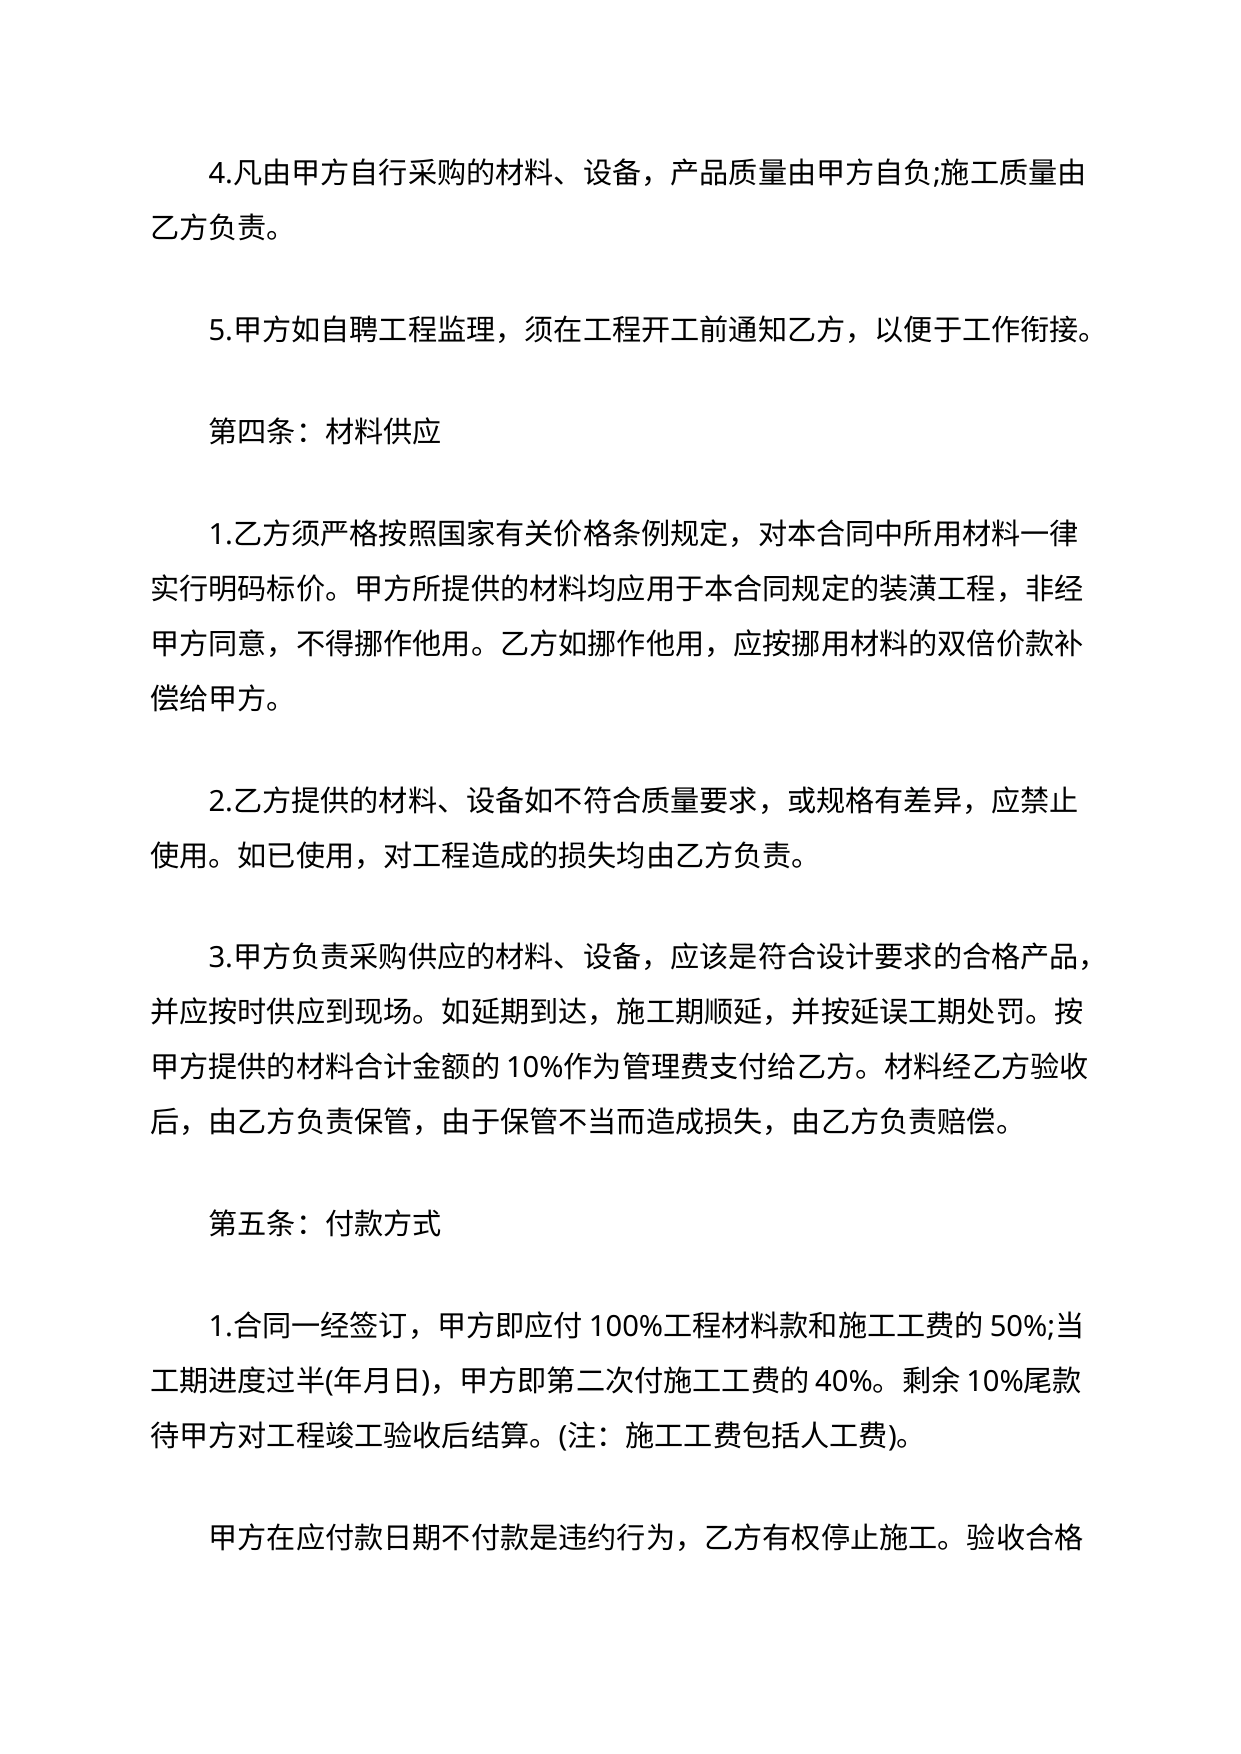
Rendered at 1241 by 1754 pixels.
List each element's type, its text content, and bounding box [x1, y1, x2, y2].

text 4.凡由甲方自行采购的材料、设备，产品质量由甲方自负;施工质量由乙方负责。 [150, 150, 1090, 247]
text 第五条：付款方式 [150, 1201, 1090, 1243]
text 5.甲方如自聘工程监理，须在工程开工前通知乙方，以便于工作衔接。 [150, 307, 1090, 349]
text 第四条：材料供应 [150, 409, 1090, 451]
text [150, 1514, 1090, 1557]
text 1.合同一经签订，甲方即应付100%工程材料款和施工工费的50%;当工期进度过半(年月日)，甲方即第二次付施工工费的40%。剩余10%尾款待甲方对工程竣工验收后结算。(注：施工工费包括人工费)。 [150, 1302, 1090, 1455]
text 1.乙方须严格按照国家有关价格条例规定，对本合同中所用材料一律实行明码标价。甲方所提供的材料均应用于本合同规定的装潢工程，非经甲方同意，不得挪作他用。乙方如挪作他用，应按挪用材料的双倍价款补偿给甲方。 [150, 511, 1090, 718]
text 3.甲方负责采购供应的材料、设备，应该是符合设计要求的合格产品，并应按时供应到现场。如延期到达，施工期顺延，并按延误工期处罚。按甲方提供的材料合计金额的10%作为管理费支付给乙方。材料经乙方验收后，由乙方负责保管，由于保管不当而造成损失，由乙方负责赔偿。 [150, 934, 1090, 1141]
text 2.乙方提供的材料、设备如不符合质量要求，或规格有差异，应禁止使用。如已使用，对工程造成的损失均由乙方负责。 [150, 777, 1090, 874]
